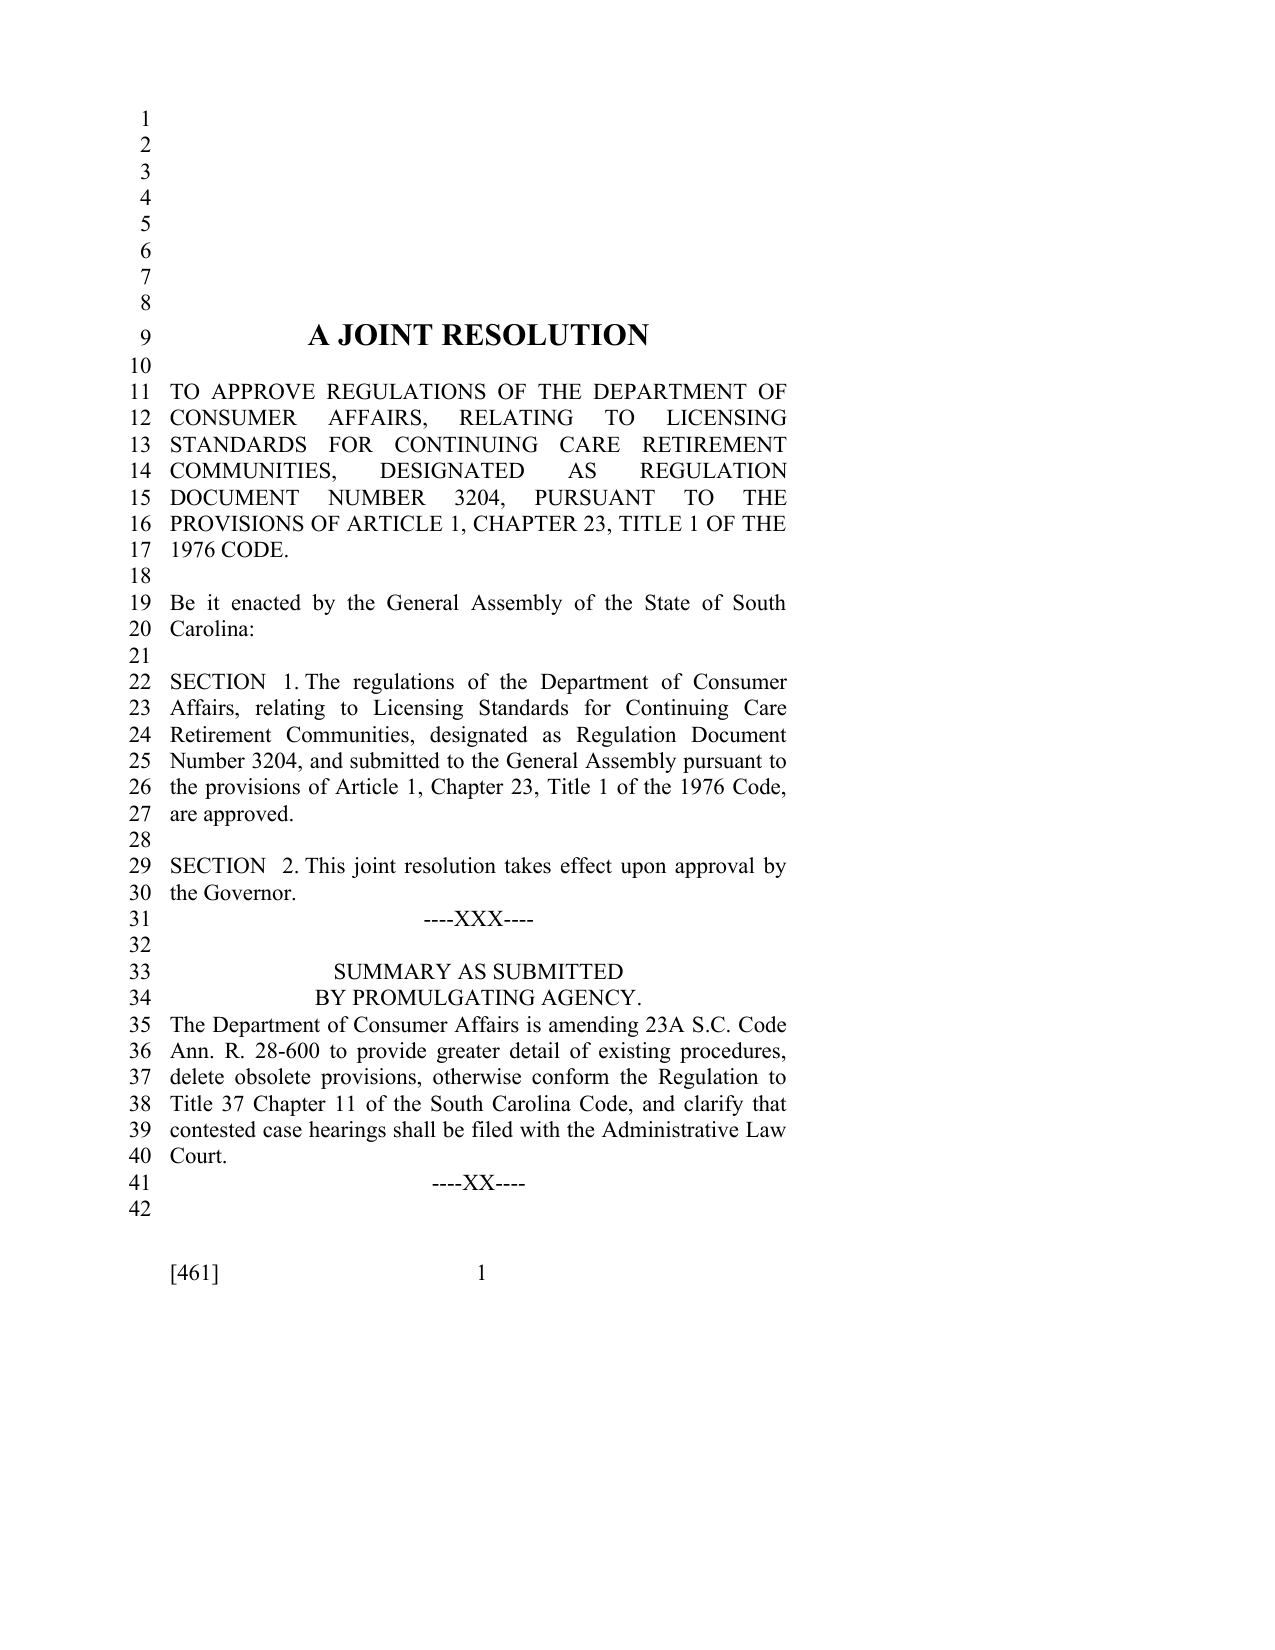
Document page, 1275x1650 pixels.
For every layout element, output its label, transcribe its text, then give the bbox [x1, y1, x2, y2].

text ----XX---- [169, 1169, 787, 1195]
text BY PROMULGATING AGENCY. [169, 984, 787, 1011]
text SECTION 1. The regulations of the Department of Consumer Affairs, relating to Licensing Standards for Continuing Care Retirement Communities, designated as Regulation Document Number 3204, and submitted to the General Assembly pursuant to the provisions of Article 1, Chapter 23, Title 1 of the 1976 Code, are approved. [169, 668, 787, 826]
text SUMMARY AS SUBMITTED [169, 958, 787, 984]
text A JOINT RESOLUTION [169, 316, 787, 352]
text The Department of Consumer Affairs is amending 23A S.C. Code Ann. R. 28-600 to provide greater detail of existing procedures, delete obsolete provisions, otherwise conform the Regulation to Title 37 Chapter 11 of the South Carolina Code, and clarify that contested case hearings shall be filed with the Administrative Law Court. [169, 1011, 787, 1169]
text TO APPROVE REGULATIONS OF THE DEPARTMENT OF CONSUMER AFFAIRS, RELATING TO LICENSING STANDARDS FOR CONTINUING CARE RETIREMENT COMMUNITIES, DESIGNATED AS REGULATION DOCUMENT NUMBER 3204, PURSUANT TO THE PROVISIONS OF ARTICLE 1, CHAPTER 23, TITLE 1 OF THE 1976 CODE. [169, 378, 787, 563]
text ----XXX---- [169, 905, 787, 932]
text Be it enacted by the General Assembly of the State of South Carolina: [169, 589, 787, 642]
text SECTION 2. This joint resolution takes effect upon approval by the Governor. [169, 852, 787, 905]
